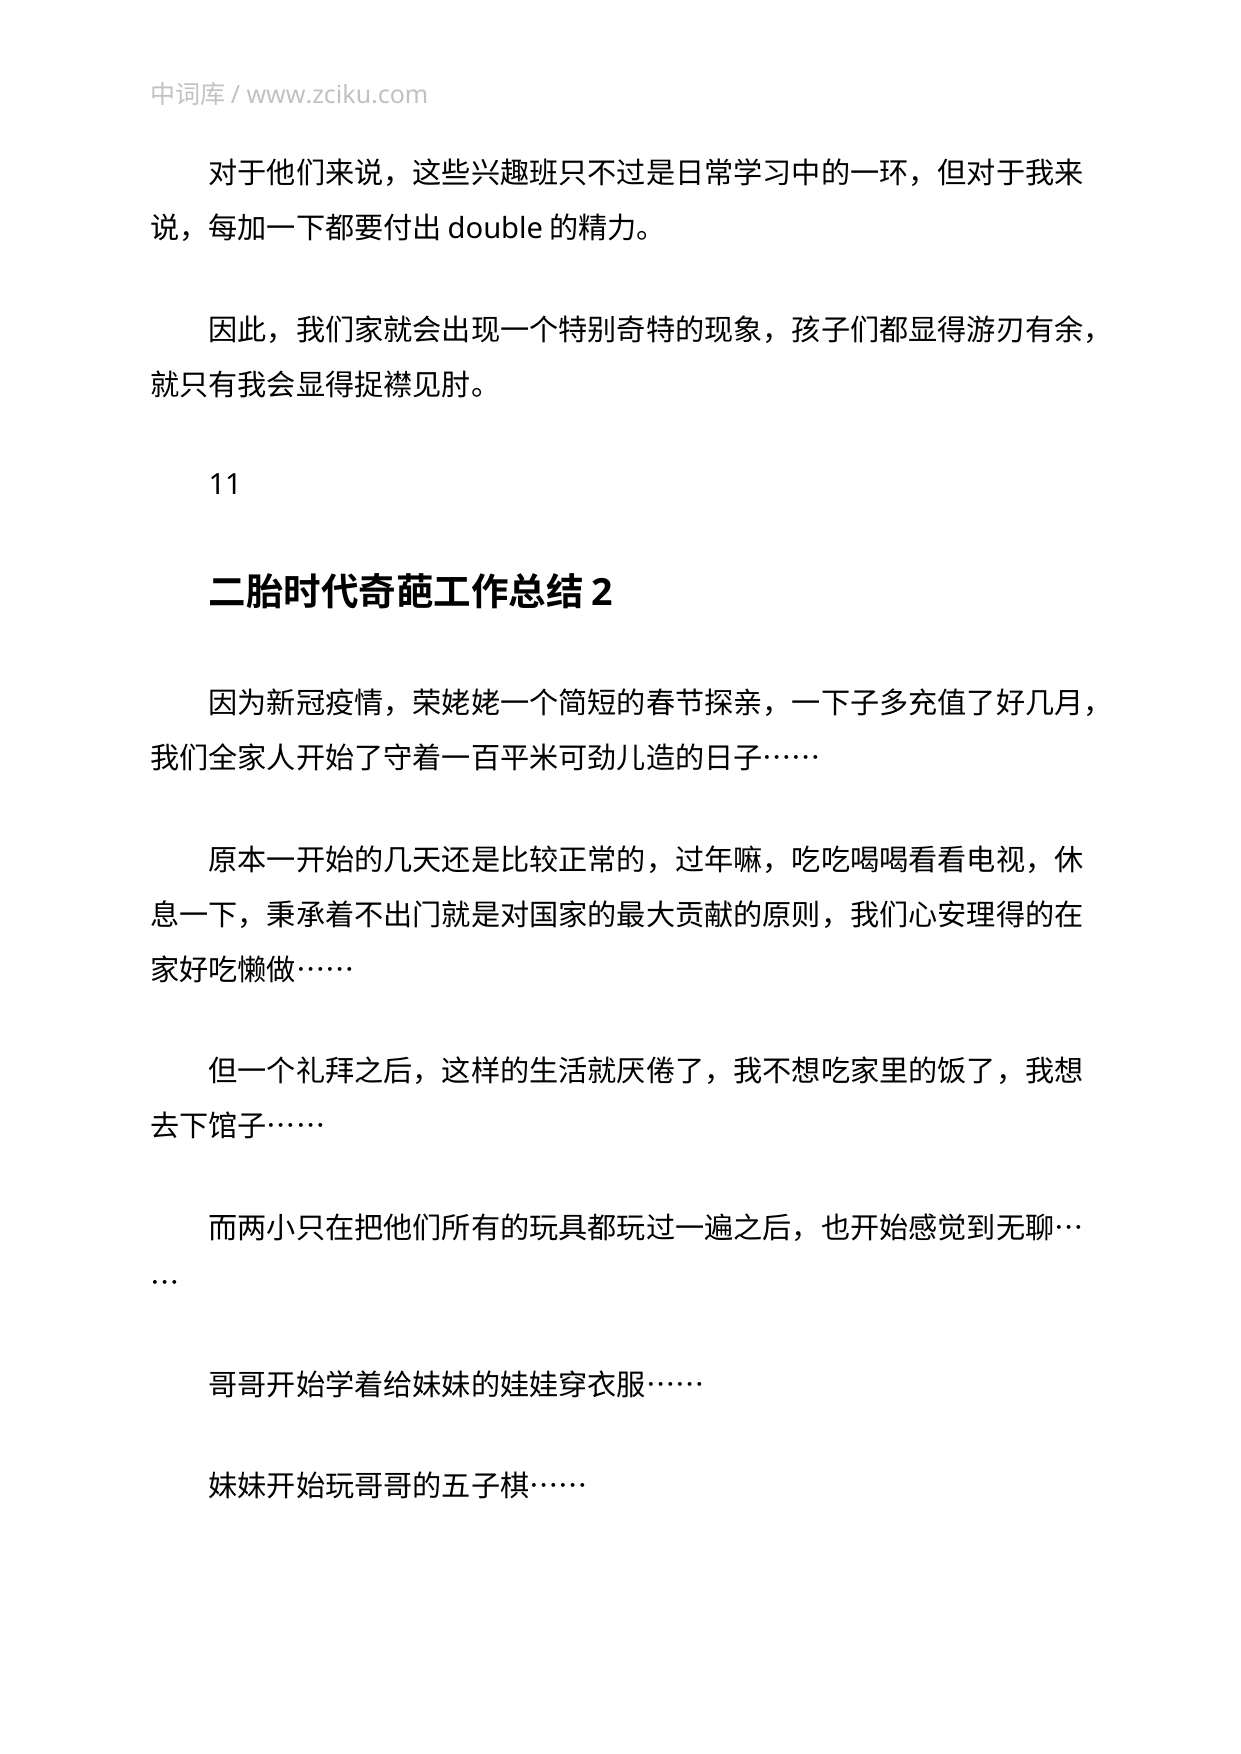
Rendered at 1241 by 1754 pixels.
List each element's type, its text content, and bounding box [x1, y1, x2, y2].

text 但一个礼拜之后，这样的生活就厌倦了，我不想吃家里的饭了，我想去下馆子…… [150, 1048, 1090, 1145]
text 因此，我们家就会出现一个特别奇特的现象，孩子们都显得游刃有余，就只有我会显得捉襟见肘。 [150, 307, 1090, 404]
text 妹妹开始玩哥哥的五子棋…… [150, 1463, 1090, 1505]
text 11 [150, 463, 1090, 503]
text 而两小只在把他们所有的玩具都玩过一遍之后，也开始感觉到无聊…… [150, 1204, 1090, 1302]
text 原本一开始的几天还是比较正常的，过年嘛，吃吃喝喝看看电视，休息一下，秉承着不出门就是对国家的最大贡献的原则，我们心安理得的在家好吃懒做…… [150, 836, 1090, 988]
text 二胎时代奇葩工作总结2 [150, 562, 1090, 616]
text 对于他们来说，这些兴趣班只不过是日常学习中的一环，但对于我来说，每加一下都要付出double的精力。 [150, 150, 1090, 247]
text 因为新冠疫情，荣姥姥一个简短的春节探亲，一下子多充值了好几月，我们全家人开始了守着一百平米可劲儿造的日子…… [150, 679, 1090, 777]
text 哥哥开始学着给妹妹的娃娃穿衣服…… [150, 1361, 1090, 1403]
